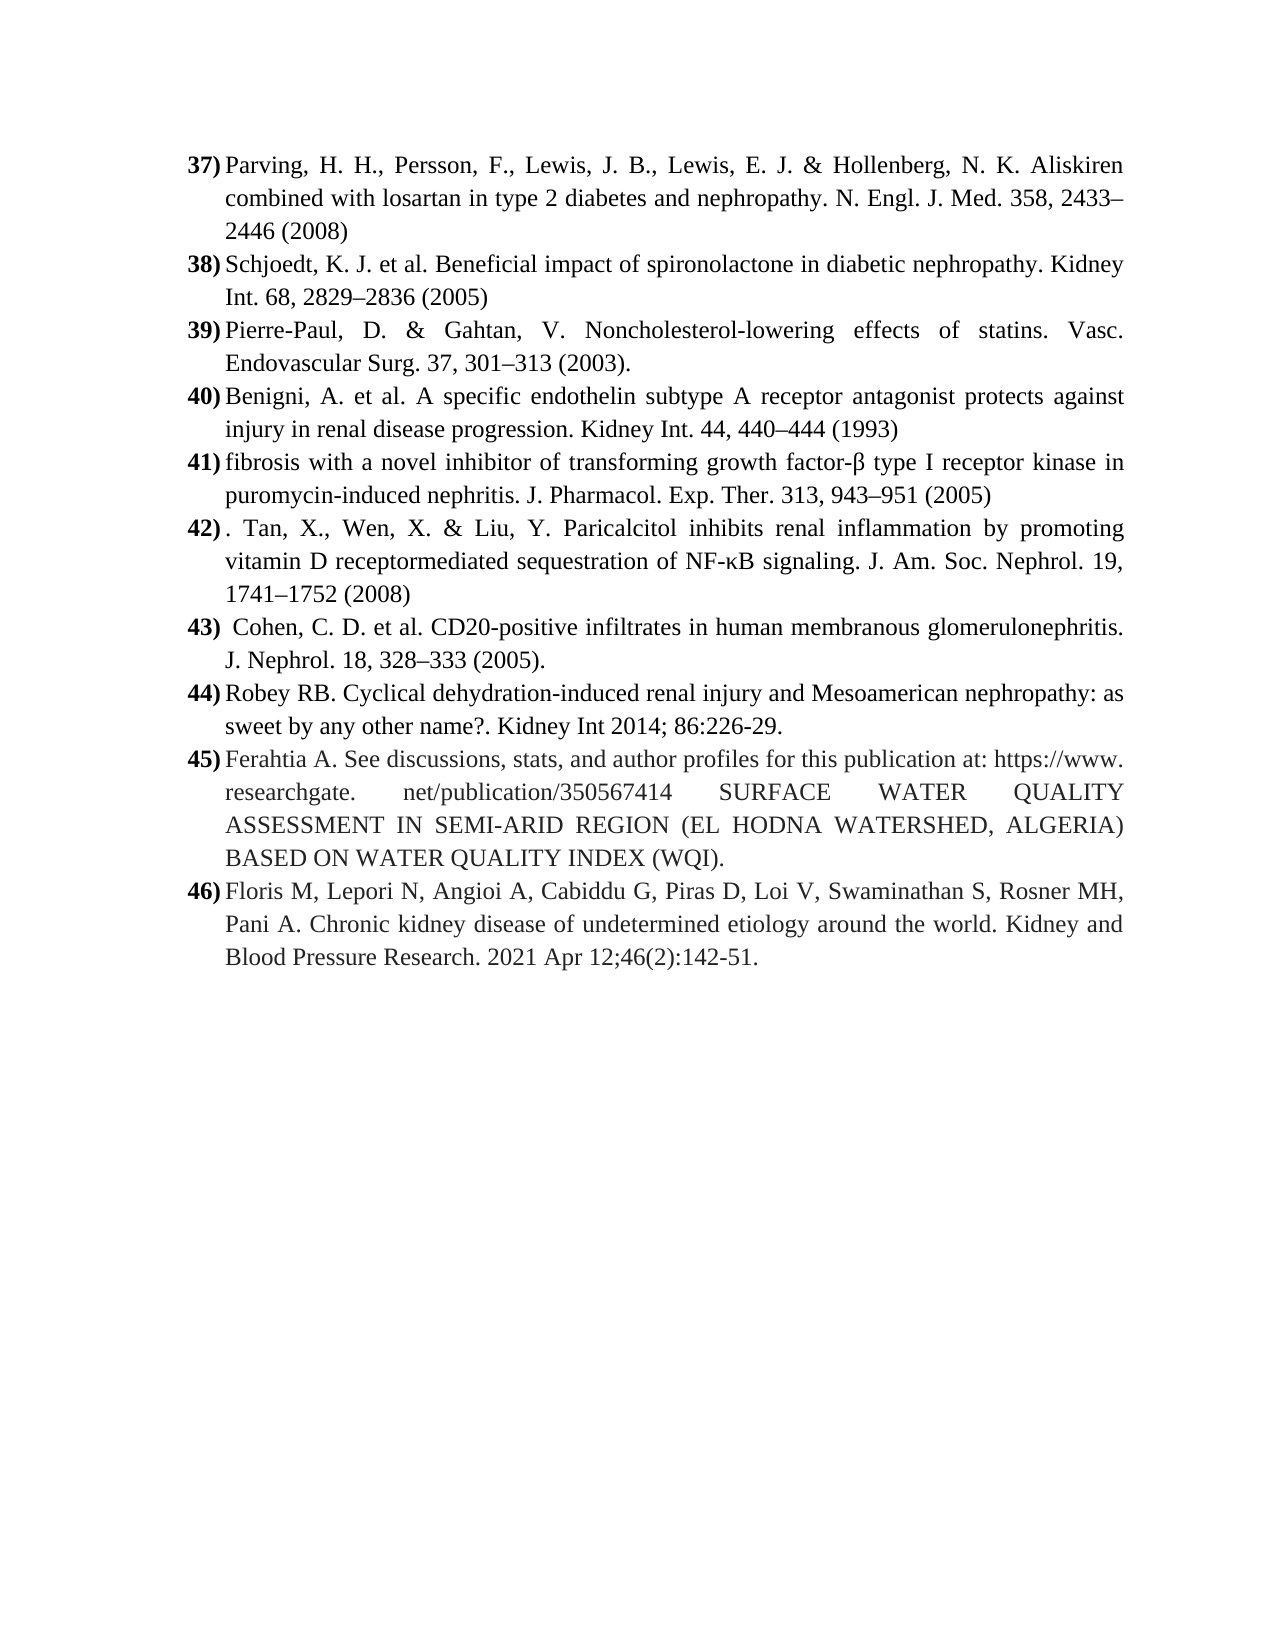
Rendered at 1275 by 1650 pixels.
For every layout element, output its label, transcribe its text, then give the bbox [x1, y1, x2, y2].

list Robey RB. Cyclical dehydration-induced renal injury and Mesoamerican nephropathy: as sweet by any other name?. Kidney Int 2014; 86:226-29. [187, 678, 1125, 740]
list Pierre-Paul, D. & Gahtan, V. Noncholesterol-lowering effects of statins. Vasc. Endovascular Surg. 37, 301–313 (2003). [187, 315, 1125, 377]
list Floris M, Lepori N, Angioi A, Cabiddu G, Piras D, Loi V, Swaminathan S, Rosner MH, Pani A. Chronic kidney disease of undetermined etiology around the world. Kidney and Blood Pressure Research. 2021 Apr 12;46(2):142-51. [187, 876, 1125, 971]
list Schjoedt, K. J. et al. Beneficial impact of spironolactone in diabetic nephropathy. Kidney Int. 68, 2829–2836 (2005) [187, 249, 1125, 311]
list fibrosis with a novel inhibitor of transforming growth factor-β type I receptor kinase in puromycin-induced nephritis. J. Pharmacol. Exp. Ther. 313, 943–951 (2005) [187, 447, 1125, 509]
list Cohen, C. D. et al. CD20-positive infiltrates in human membranous glomerulonephritis. J. Nephrol. 18, 328–333 (2005). [187, 612, 1125, 674]
list Parving, H. H., Persson, F., Lewis, J. B., Lewis, E. J. & Hollenberg, N. K. Aliskiren combined with losartan in type 2 diabetes and nephropathy. N. Engl. J. Med. 358, 2433–2446 (2008) [187, 150, 1125, 245]
list Benigni, A. et al. A specific endothelin subtype A receptor antagonist protects against injury in renal disease progression. Kidney Int. 44, 440–444 (1993) [187, 381, 1125, 443]
list . Tan, X., Wen, X. & Liu, Y. Paricalcitol inhibits renal inflammation by promoting vitamin D receptormediated sequestration of NF-κB signaling. J. Am. Soc. Nephrol. 19, 1741–1752 (2008) [187, 513, 1125, 608]
list Ferahtia A. See discussions, stats, and author profiles for this publication at: https://www. researchgate. net/publication/350567414 SURFACE WATER QUALITY ASSESSMENT IN SEMI-ARID REGION (EL HODNA WATERSHED, ALGERIA) BASED ON WATER QUALITY INDEX (WQI). [187, 744, 1125, 872]
